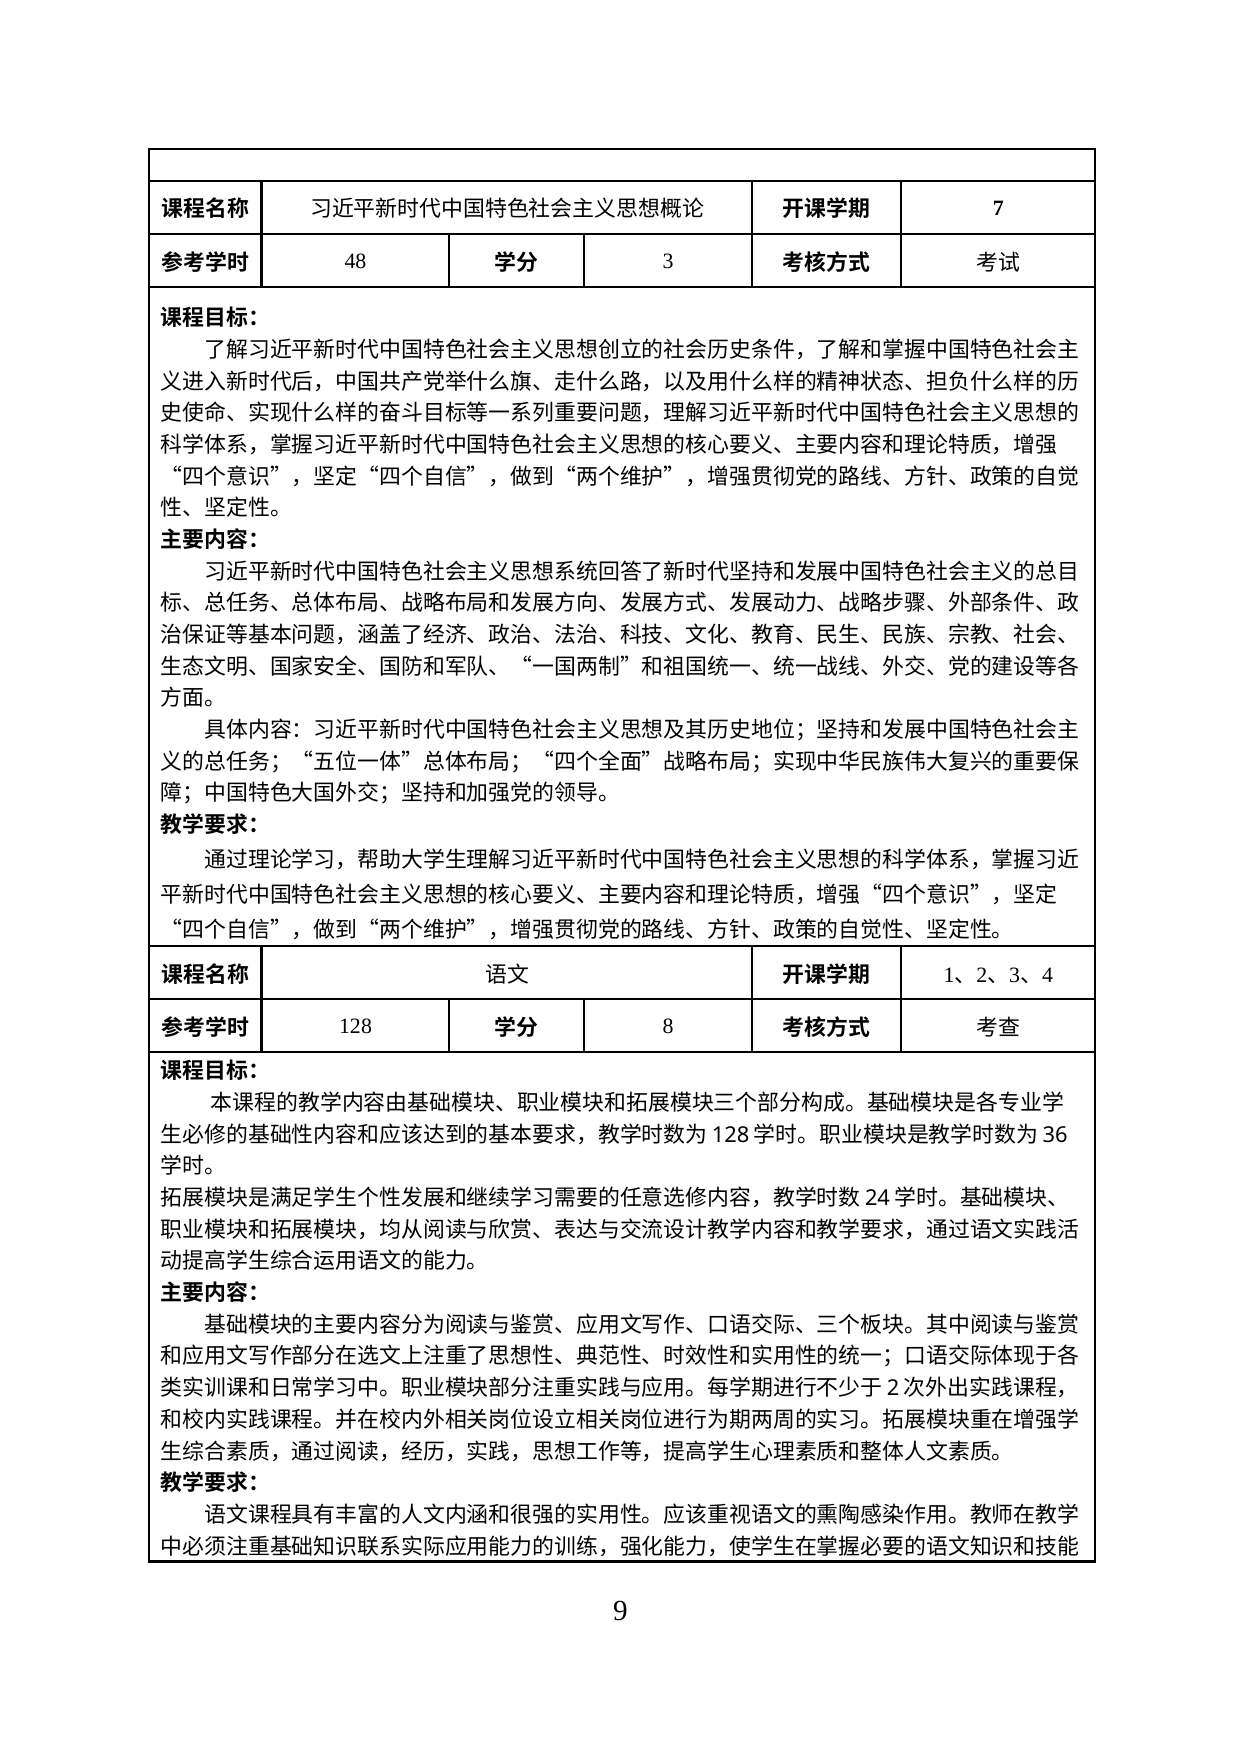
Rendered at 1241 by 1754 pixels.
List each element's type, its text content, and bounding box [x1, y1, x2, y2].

table_cell 考核方式 [753, 235, 900, 286]
table_cell 习近平新时代中国特色社会主义思想概论 [263, 182, 751, 233]
table_cell 参考学时 [150, 235, 260, 286]
table_cell 48 [263, 235, 448, 286]
table_cell 参考学时 [150, 1000, 260, 1051]
table_cell 考试 [902, 235, 1094, 286]
table_cell 128 [263, 1000, 448, 1051]
table_cell 7 [902, 182, 1094, 233]
table_cell 学分 [450, 1000, 583, 1051]
table_cell 1、2、3、4 [902, 947, 1094, 998]
table_cell 课程名称 [150, 182, 260, 233]
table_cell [150, 1053, 1094, 1560]
table_cell 语文 [263, 947, 751, 998]
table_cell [150, 150, 1094, 179]
table_cell 3 [585, 235, 751, 286]
table_cell 课程名称 [150, 947, 260, 998]
table_cell 8 [585, 1000, 751, 1051]
table_cell 开课学期 [753, 947, 900, 998]
table_cell 考核方式 [753, 1000, 900, 1051]
table_cell 课程目标： 了解习近平新时代中国特色社会主义思想创立的社会历史条件，了解和掌握中国特色社会主义进入新时代后，中国共产党举什么旗、走什么路，以及用什么样的精神状态、担负什么样的历史使命、实现什么样的奋斗目标等一系列重要问题，理解习近平新时代中国特色社会主义思想的科学体系，掌握习近平新时代中国特色社会主义思想的核心要义、主要内容和理论特质，增强“四个意识”，坚定“四个自信”，做到“两个维护”，增强贯彻党的路线、方针、政策的自觉性、坚定性。 主要内容： 习近平新时代中国特色社会主义思想系统回答了新时代坚持和发展中国特色社会主义的总目标、总任务、总体布局、战略布局和发展方向、发展方式、发展动力、战略步骤、外部条件、政治保证等基本问题，涵盖了经济、政治、法治、科技、文化、教育、民生、民族、宗教、社会、生态文明、国家安全、国防和军队、“一国两制”和祖国统一、统一战线、外交、党的建设等各方面。 具体内容：习近平新时代中国特色社会主义思想及其历史地位；坚持和发展中国特色社会主义的总任务；“五位一体”总体布局；“四个全面”战略布局；实现中华民族伟大复兴的重要保障；中国特色大国外交；坚持和加强党的领导。 教学要求： 通过理论学习，帮助大学生理解习近平新时代中国特色社会主义思想的科学体系，掌握习近平新时代中国特色社会主义思想的核心要义、主要内容和理论特质，增强“四个意识”，坚定“四个自信”，做到“两个维护”，增强贯彻党的路线、方针、政策的自觉性、坚定性。 [150, 288, 1094, 945]
table_cell 考查 [902, 1000, 1094, 1051]
table_cell 学分 [450, 235, 583, 286]
table_cell 开课学期 [753, 182, 900, 233]
